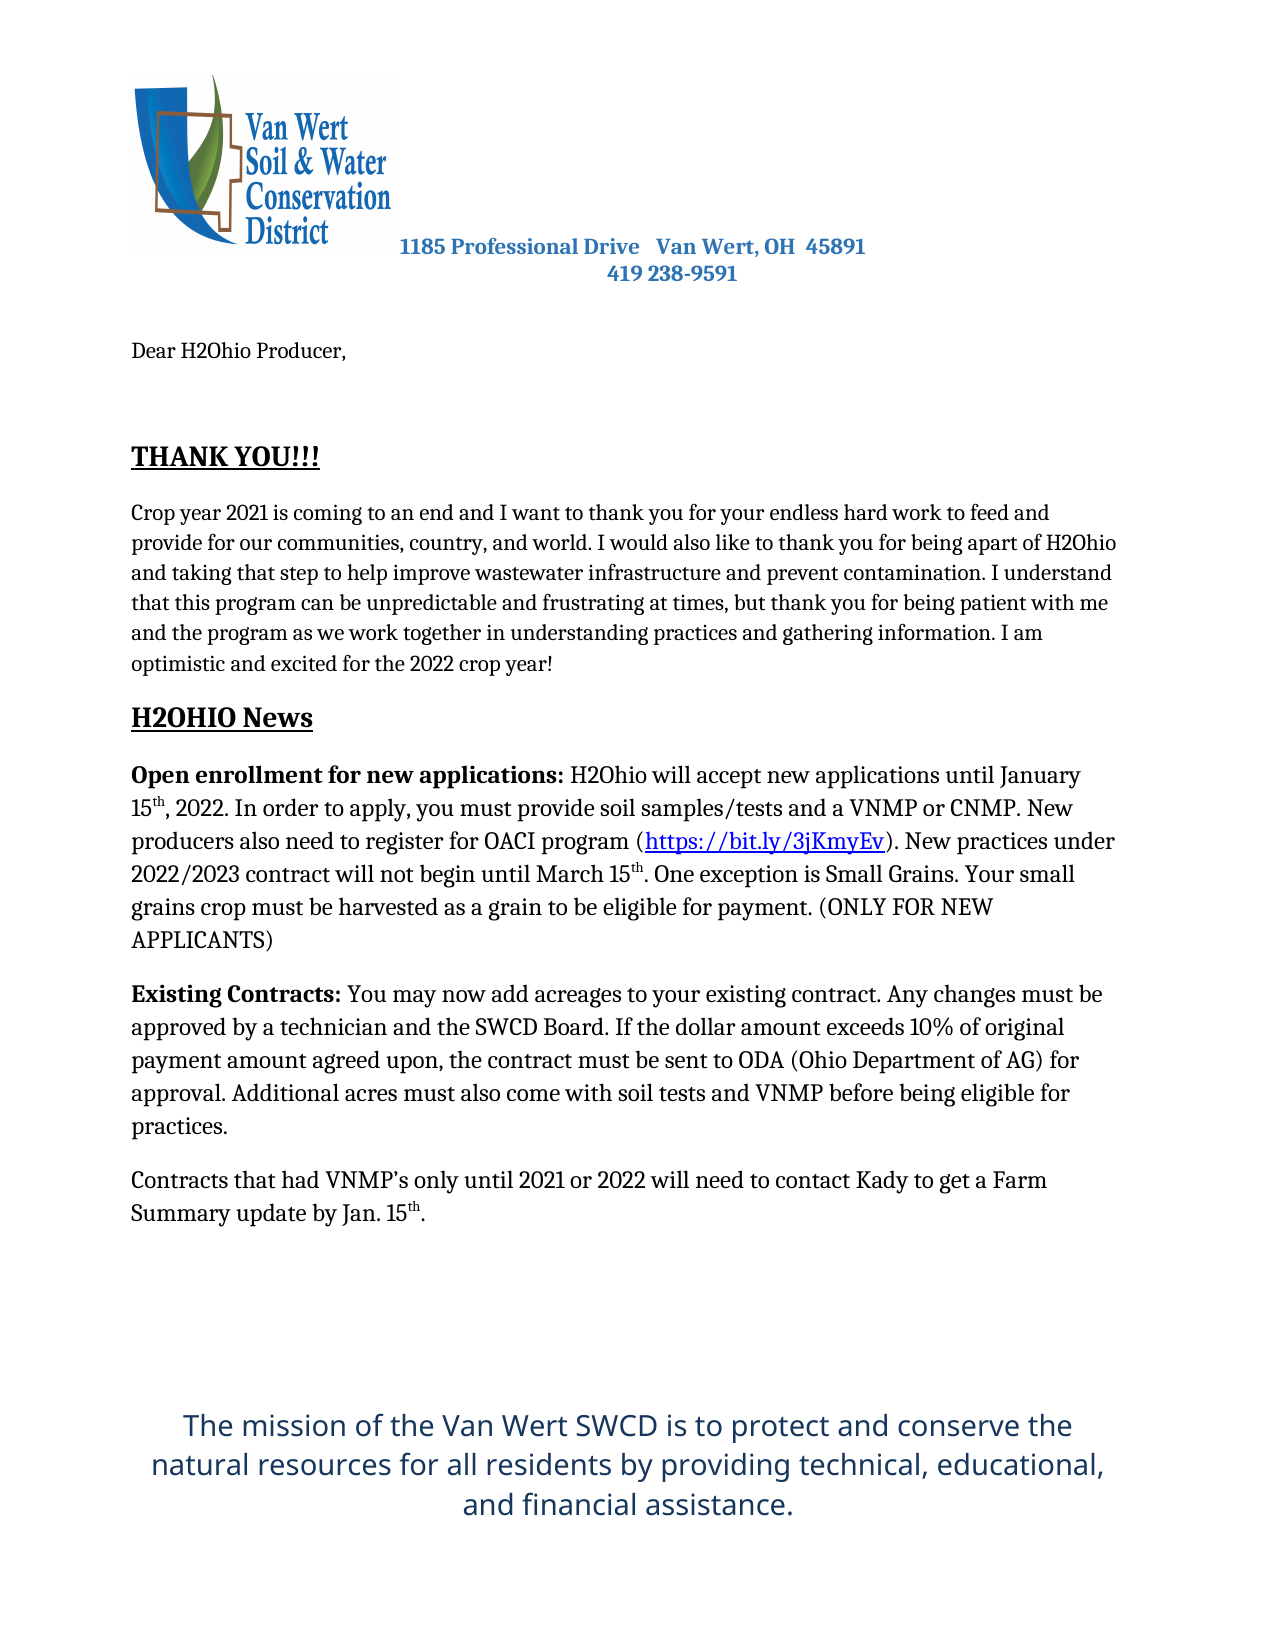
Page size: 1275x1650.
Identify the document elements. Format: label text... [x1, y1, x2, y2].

text Dear H2Ohio Producer, [131, 338, 1125, 364]
text Open enrollment for new applications: H2Ohio will accept new applications until January 15th, 2022. In order to apply, you must provide soil samples/tests and a VNMP or CNMP. New producers also need to register for OACI program (https://bit.ly/3jKmyEv). New practices under 2022/2023 contract will not begin until March 15th. One exception is Small Grains. Your small grains crop must be harvested as a grain to be eligible for payment. (ONLY FOR NEW APPLICANTS) [131, 761, 1125, 954]
text THANK YOU!!! [131, 440, 1125, 473]
text H2OHIO News [131, 701, 1125, 735]
text Contracts that had VNMP’s only until 2021 or 2022 will need to contact Kady to get a Farm Summary update by Jan. 15th. [131, 1166, 1125, 1227]
text Crop year 2021 is coming to an end and I want to thank you for your endless hard work to feed and provide for our communities, country, and world. I would also like to thank you for being apart of H2Ohio and taking that step to help improve wastewater infrastructure and prevent contamination. I understand that this program can be unpredictable and frustrating at times, but thank you for being patient with me and the program as we work together in understanding practices and gathering information. I am optimistic and excited for the 2022 crop year! [131, 499, 1125, 677]
text Existing Contracts: You may now add acreages to your existing contract. Any changes must be approved by a technician and the SWCD Board. If the dollar amount exceeds 10% of original payment amount agreed upon, the contract must be sent to ODA (Ohio Department of AG) for approval. Additional acres must also come with soil tests and VNMP before being eligible for practices. [131, 980, 1125, 1141]
